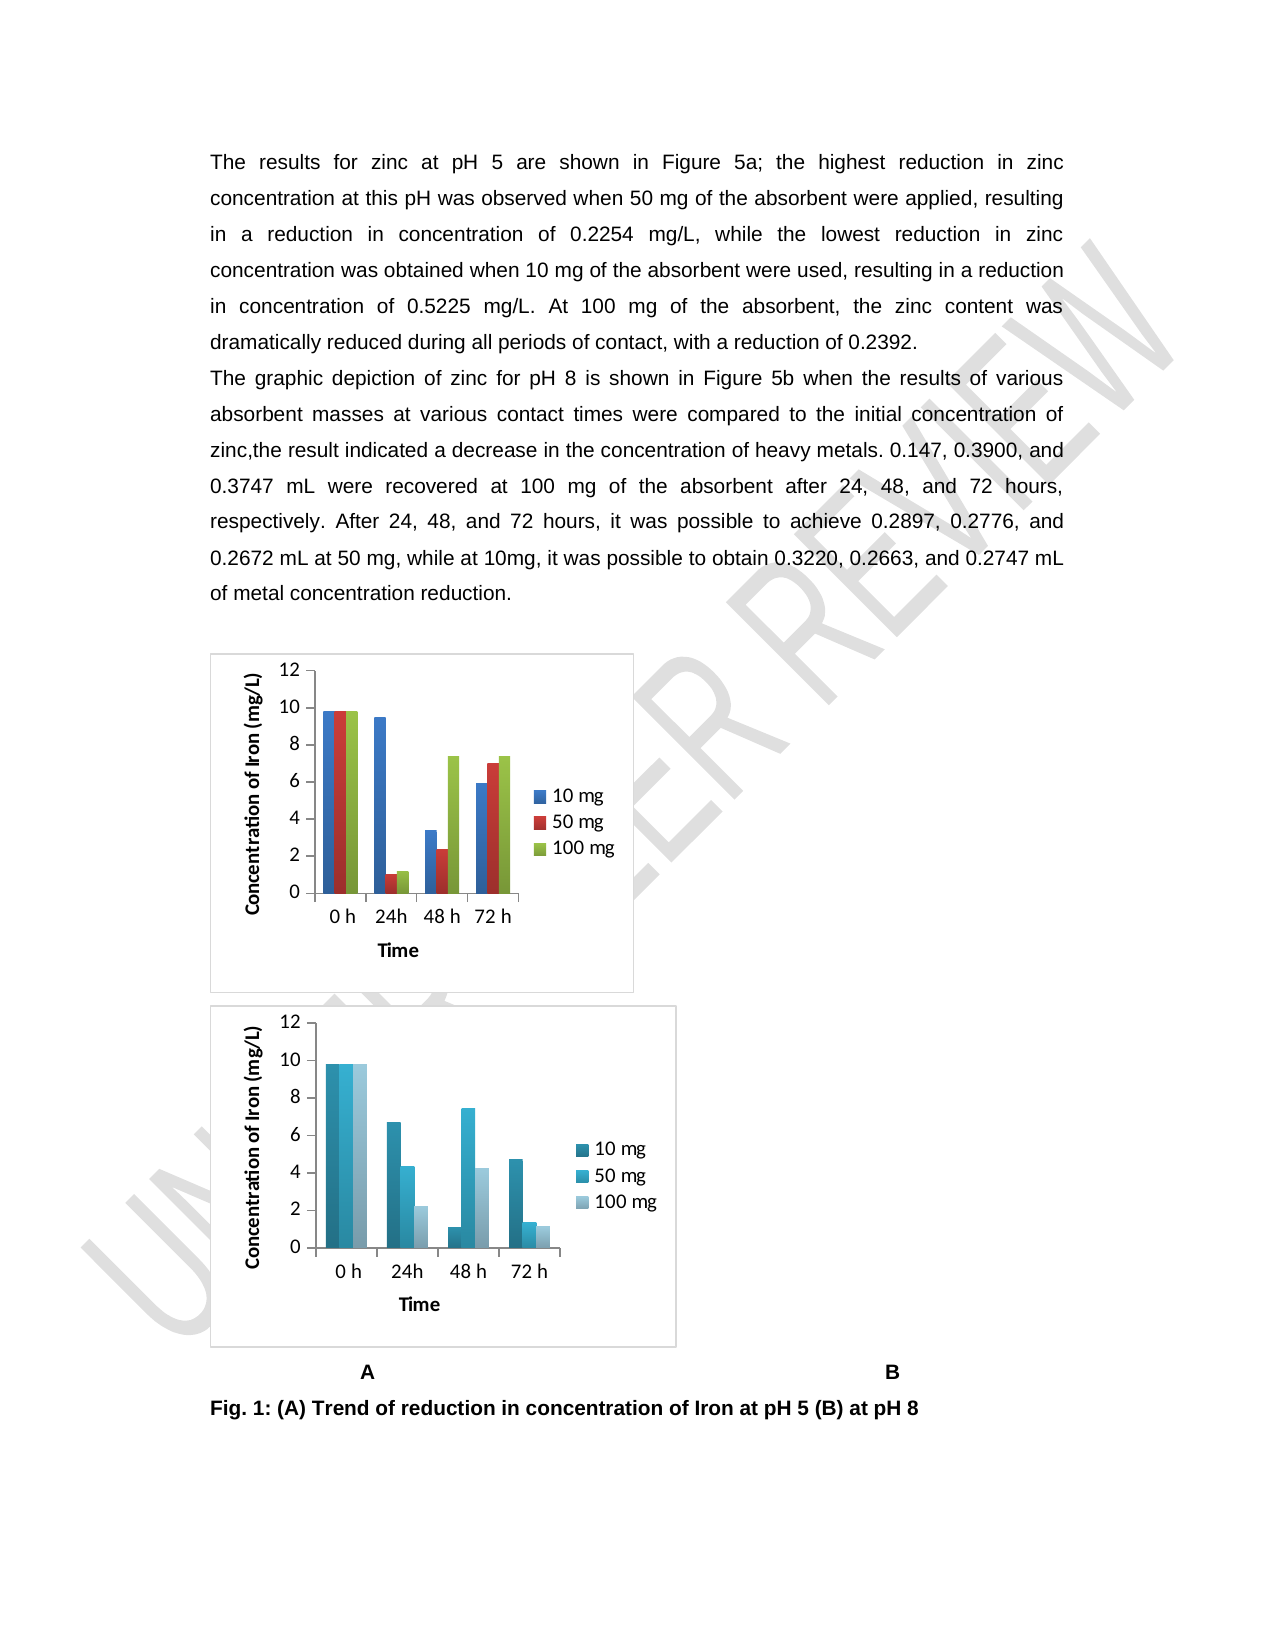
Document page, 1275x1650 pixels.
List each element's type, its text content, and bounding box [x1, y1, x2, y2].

text Fig. 1: (A) Trend of reduction in concentration of Iron at pH 5 (B) at pH 8 [210, 1396, 1065, 1420]
text The graphic depiction of zinc for pH 8 is shown in Figure 5b when the results of various absorbent masses at various contact times were compared to the initial concentration of zinc,the result indicated a decrease in the concentration of heavy metals. 0.147, 0.3900, and 0.3747 mL were recovered at 100 mg of the absorbent after 24, 48, and 72 hours, respectively. After 24, 48, and 72 hours, it was possible to achieve 0.2897, 0.2776, and 0.2672 mL at 50 mg, while at 10mg, it was possible to obtain 0.3220, 0.2663, and 0.2747 mL of metal concentration reduction. [210, 366, 1065, 605]
text A B [285, 1360, 1065, 1384]
text The results for zinc at pH 5 are shown in Figure 5a; the highest reduction in zinc concentration at this pH was observed when 50 mg of the absorbent were applied, resulting in a reduction in concentration of 0.2254 mg/L, while the lowest reduction in zinc concentration was obtained when 10 mg of the absorbent were used, resulting in a reduction in concentration of 0.5225 mg/L. At 100 mg of the absorbent, the zinc content was dramatically reduced during all periods of contact, with a reduction of 0.2392. [210, 150, 1065, 354]
